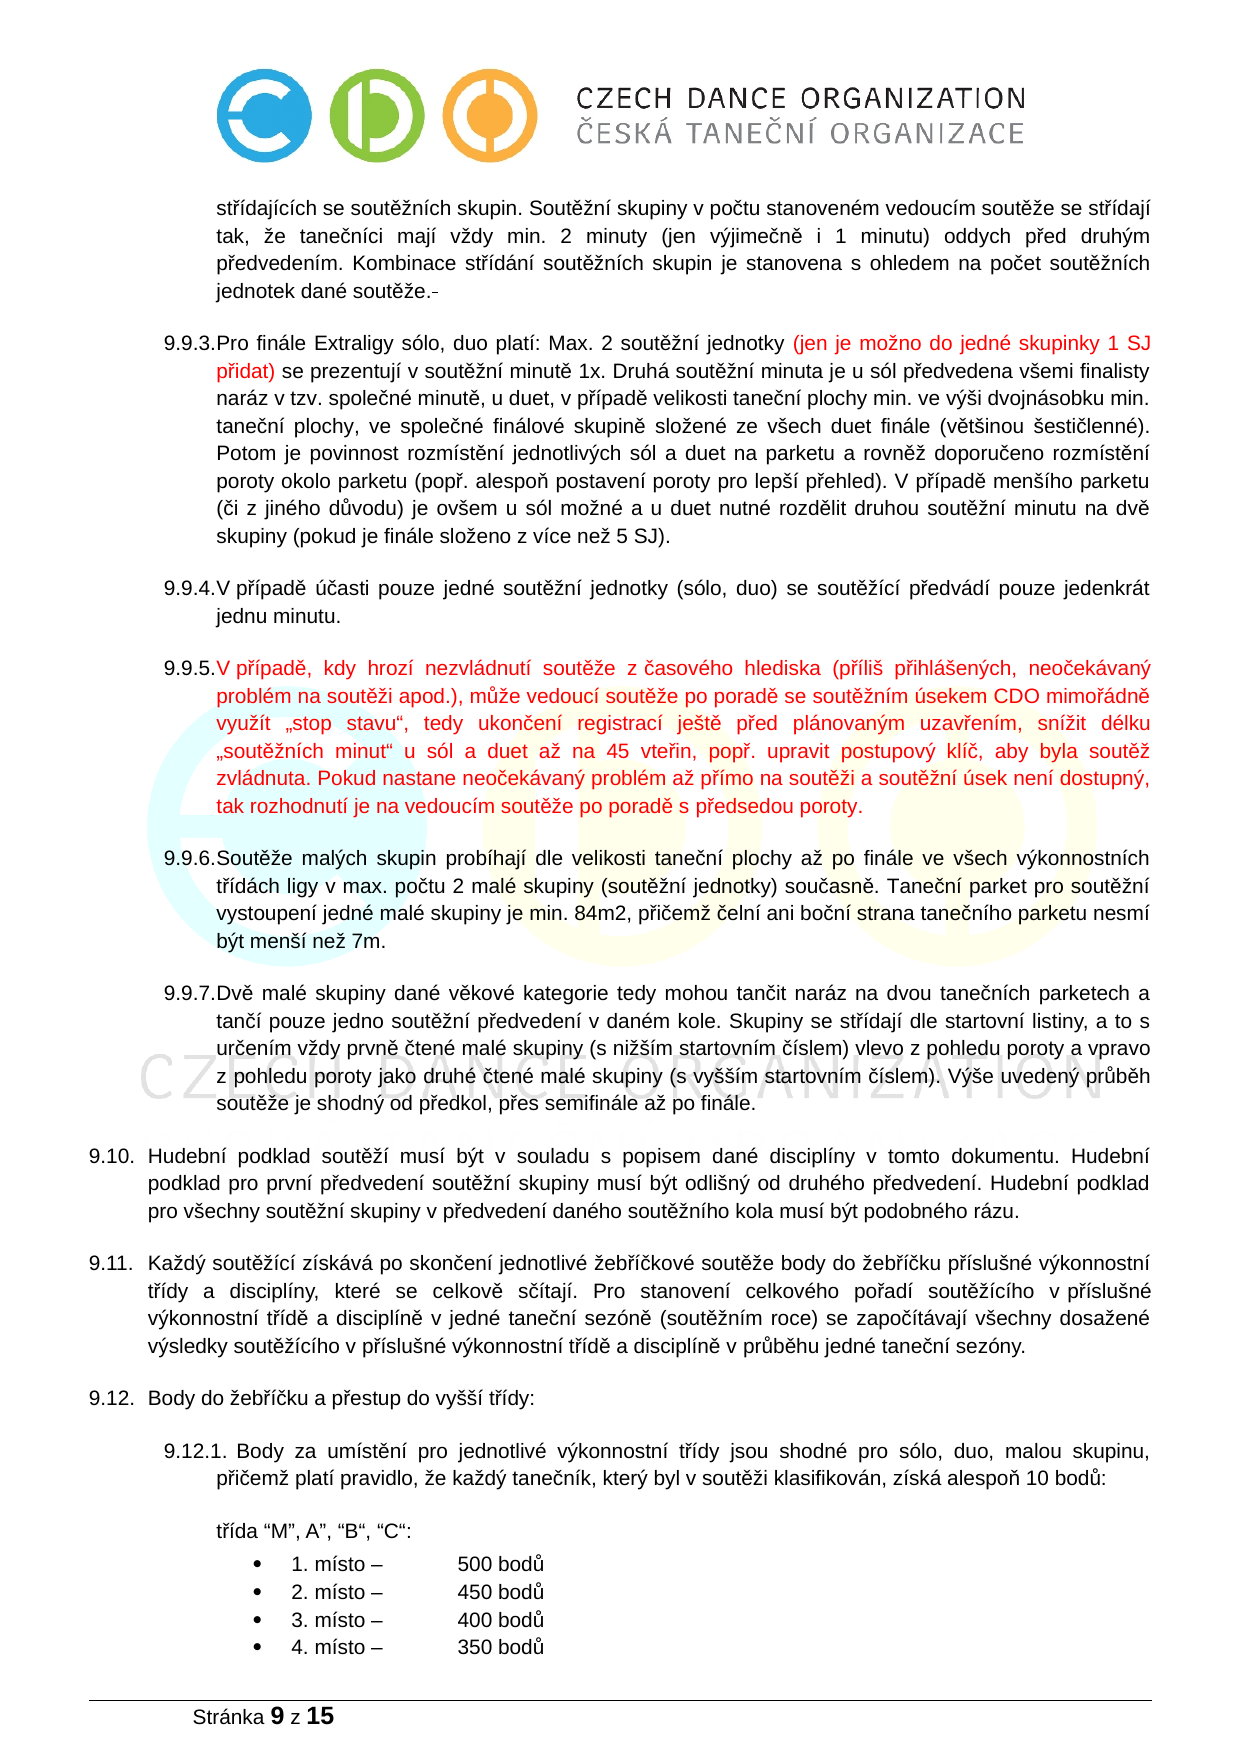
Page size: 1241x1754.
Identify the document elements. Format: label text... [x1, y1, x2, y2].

list 4. místo – 350 bodů [254, 1635, 1152, 1659]
text Body do žebříčku a přestup do vyšší třídy: [89, 1386, 1152, 1410]
list V případě, kdy hrozí nezvládnutí soutěže z časového hlediska (příliš přihlášených, neočekávaný problém na soutěži apod.), může vedoucí soutěže po poradě se soutěžním úsekem CDO mimořádně využít „stop stavu“, tedy ukončení registrací ještě před plánovaným uzavřením, snížit délku „soutěžních minut“ u sól a duet až na 45 vteřin, popř. upravit postupový klíč, aby byla soutěž zvládnuta. Pokud nastane neočekávaný problém až přímo na soutěži a soutěžní úsek není dostupný, tak rozhodnutí je na vedoucím soutěže po poradě s předsedou poroty. [164, 656, 1152, 817]
list 3. místo – 400 bodů [254, 1607, 1152, 1631]
text Hudební podklad soutěží musí být v souladu s popisem dané disciplíny v tomto dokumentu. Hudební podklad pro první předvedení soutěžní skupiny musí být odlišný od druhého předvedení. Hudební podklad pro všechny soutěžní skupiny v předvedení daného soutěžního kola musí být podobného rázu. [89, 1143, 1152, 1222]
list Soutěže malých skupin probíhají dle velikosti taneční plochy až po finále ve všech výkonnostních třídách ligy v max. počtu 2 malé skupiny (soutěžní jednotky) současně. Taneční parket pro soutěžní vystoupení jedné malé skupiny je min. 84m2, přičemž čelní ani boční strana tanečního parketu nesmí být menší než 7m. [164, 846, 1152, 952]
list třída “M”, A”, “B“, “C“: [216, 1518, 1152, 1542]
list 1. místo – 500 bodů [254, 1552, 1152, 1576]
list 2. místo – 450 bodů [254, 1580, 1152, 1604]
list Body za umístění pro jednotlivé výkonnostní třídy jsou shodné pro sólo, duo, malou skupinu, přičemž platí pravidlo, že každý tanečník, který byl v soutěži klasifikován, získá alespoň 10 bodů: [164, 1438, 1152, 1490]
list Dvě malé skupiny dané věkové kategorie tedy mohou tančit naráz na dvou tanečních parketech a tančí pouze jedno soutěžní předvedení v daném kole. Skupiny se střídají dle startovní listiny, a to s určením vždy prvně čtené malé skupiny (s nižším startovním číslem) vlevo z pohledu poroty a vpravo z pohledu poroty jako druhé čtené malé skupiny (s vyšším startovním číslem). Výše uvedený průběh soutěže je shodný od předkol, přes semifinále až po finále. [164, 981, 1152, 1115]
list Pro finále Extraligy sólo, duo platí: Max. 2 soutěžní jednotky (jen je možno do jedné skupinky 1 SJ přidat) se prezentují v soutěžní minutě 1x. Druhá soutěžní minuta je u sól předvedena všemi finalisty naráz v tzv. společné minutě, u duet, v případě velikosti taneční plochy min. ve výši dvojnásobku min. taneční plochy, ve společné finálové skupině složené ze všech duet finále (většinou šestičlenné). Potom je povinnost rozmístění jednotlivých sól a duet na parketu a rovněž doporučeno rozmístění poroty okolo parketu (popř. alespoň postavení poroty pro lepší přehled). V případě menšího parketu (či z jiného důvodu) je ovšem u sól možné a u duet nutné rozdělit druhou soutěžní minutu na dvě skupiny (pokud je finále složeno z více než 5 SJ). [164, 331, 1152, 547]
list V případě účasti pouze jedné soutěžní jednotky (sólo, duo) se soutěžící předvádí pouze jedenkrát jednu minutu. [164, 576, 1152, 627]
text Každý soutěžící získává po skončení jednotlivé žebříčkové soutěže body do žebříčku příslušné výkonnostní třídy a disciplíny, které se celkově sčítají. Pro stanovení celkového pořadí soutěžícího v příslušné výkonnostní třídě a disciplíně v jedné taneční sezóně (soutěžním roce) se započítávají všechny dosažené výsledky soutěžícího v příslušné výkonnostní třídě a disciplíně v průběhu jedné taneční sezóny. [89, 1251, 1152, 1357]
picture [206, 59, 1034, 172]
